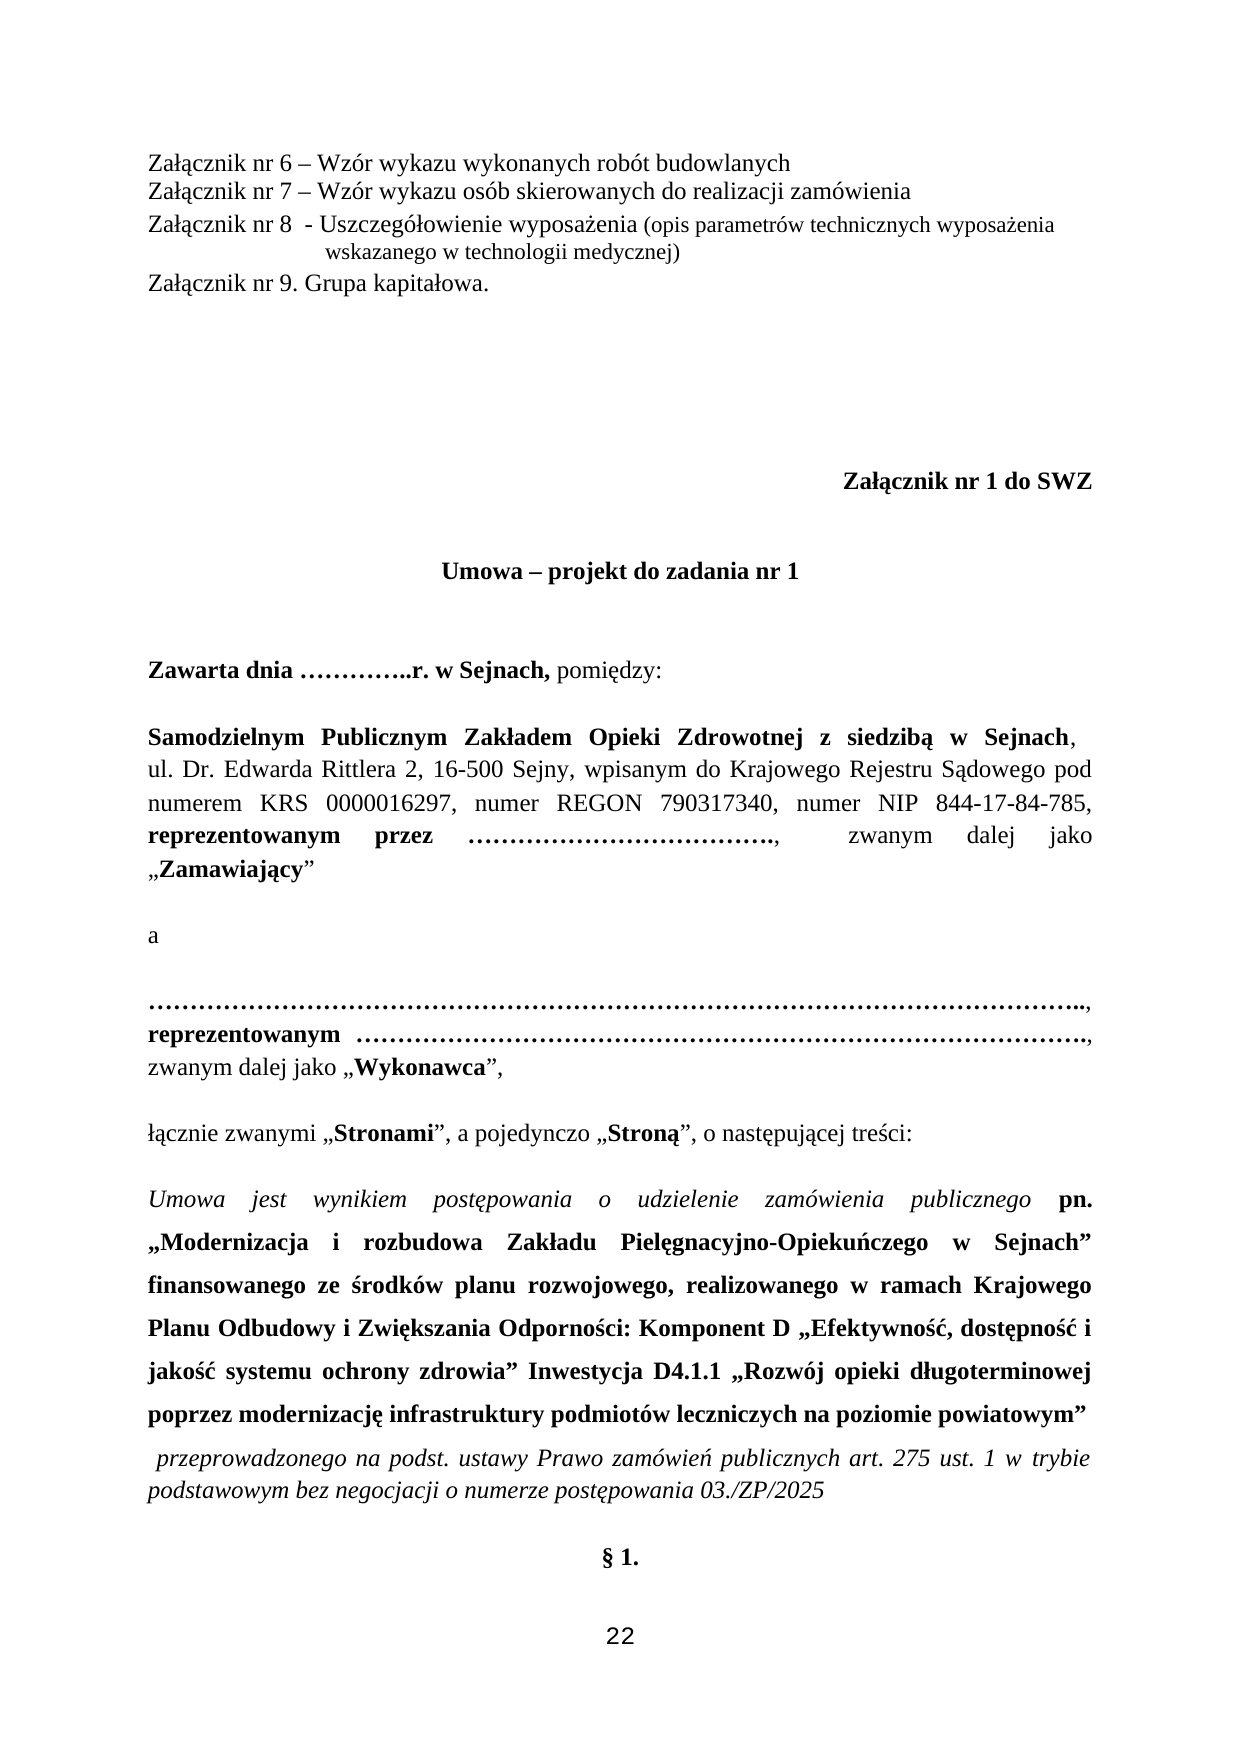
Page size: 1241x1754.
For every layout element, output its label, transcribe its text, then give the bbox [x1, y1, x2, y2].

text Załącznik nr 6 – Wzór wykazu wykonanych robót budowlanych [148, 148, 1093, 176]
text Samodzielnym Publicznym Zakładem Opieki Zdrowotnej z siedzibą w Sejnach, ul. Dr. Edwarda Rittlera 2, 16-500 Sejny, wpisanym do Krajowego Rejestru Sądowego pod numerem KRS 0000016297, numer REGON 790317340, numer NIP 844-17-84-785, reprezentowanym przez ………………………………., zwanym dalej jako „Zamawiający” [148, 722, 1093, 882]
text a [148, 920, 1093, 948]
title Załącznik nr 8 - Uszczegółowienie wyposażenia (opis parametrów technicznych wyposażenia wskazanego w technologii medycznej) [148, 209, 1093, 264]
text Umowa – projekt do zadania nr 1 [148, 556, 1093, 585]
title Załącznik nr 7 – Wzór wykazu osób skierowanych do realizacji zamówienia [148, 176, 1093, 205]
text ………………………………………………………………………………………………….., reprezentowanym ……………………………………………………………………………., zwanym dalej jako „Wykonawca”, [148, 986, 1093, 1081]
text łącznie zwanymi „Stronami”, a pojedynczo „Stroną”, o następującej treści: [148, 1118, 1093, 1147]
text § 1. [148, 1542, 1093, 1570]
text przeprowadzonego na podst. ustawy Prawo zamówień publicznych art. 275 ust. 1 w trybie podstawowym bez negocjacji o numerze postępowania 03./ZP/2025 [148, 1443, 1093, 1504]
text Umowa jest wynikiem postępowania o udzielenie zamówienia publicznego pn. „Modernizacja i rozbudowa Zakładu Pielęgnacyjno-Opiekuńczego w Sejnach” finansowanego ze środków planu rozwojowego, realizowanego w ramach Krajowego Planu Odbudowy i Zwiększania Odporności: Komponent D „Efektywność, dostępność i jakość systemu ochrony zdrowia” Inwestycja D4.1.1 „Rozwój opieki długoterminowej poprzez modernizację infrastruktury podmiotów leczniczych na poziomie powiatowym” [148, 1184, 1093, 1428]
title Załącznik nr 9. Grupa kapitałowa. [148, 268, 1093, 297]
text Zawarta dnia …………..r. w Sejnach, pomiędzy: [148, 656, 1093, 684]
title Załącznik nr 1 do SWZ [148, 466, 1093, 495]
